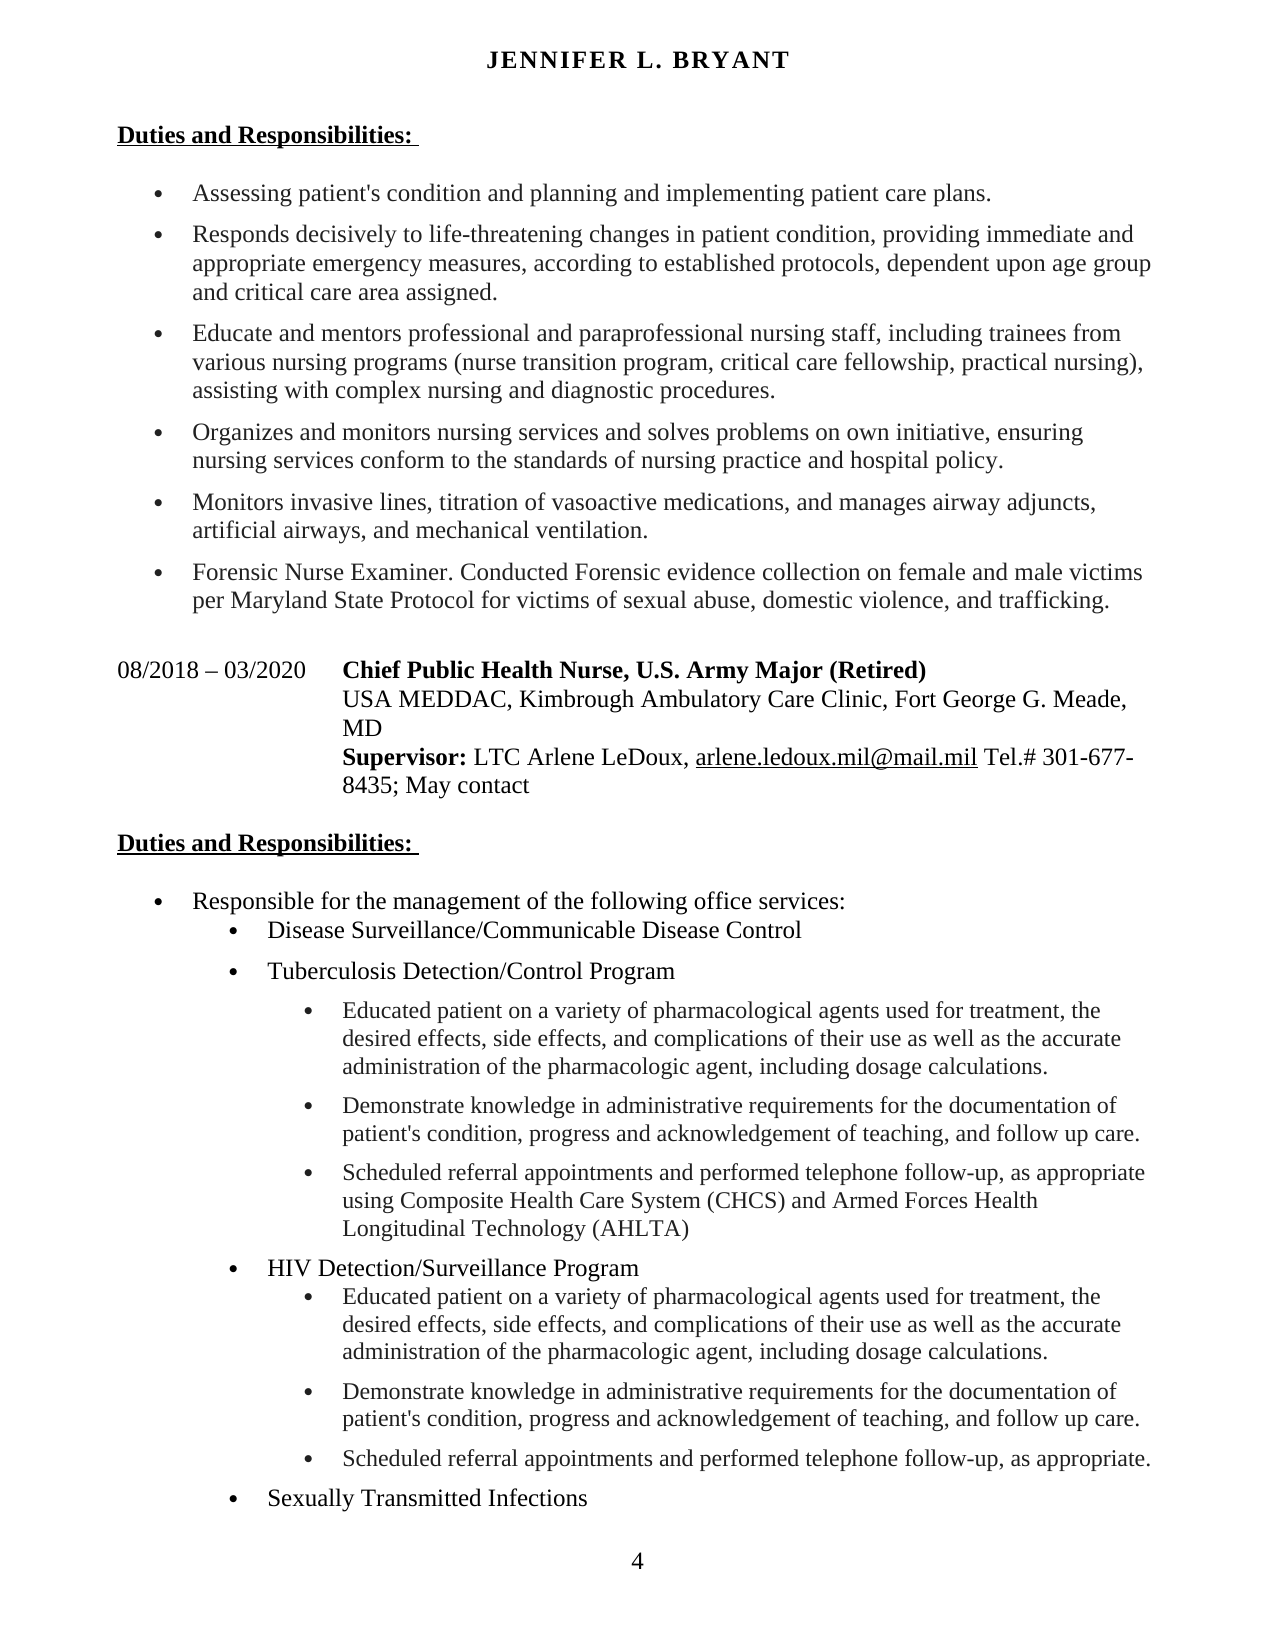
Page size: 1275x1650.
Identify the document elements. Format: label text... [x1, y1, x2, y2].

list Sexually Transmitted Infections [229, 1483, 1158, 1512]
text USA MEDDAC, Kimbrough Ambulatory Care Clinic, Fort George G. Meade, MD Supervisor: LTC Arlene LeDoux, arlene.ledoux.mil@mail.mil Tel.# 301-677- 8435; May contact [117, 684, 1158, 799]
text Duties and Responsibilities: [117, 120, 1158, 149]
list Monitors invasive lines, titration of vasoactive medications, and manages airway adjuncts, artificial airways, and mechanical ventilation. [154, 487, 1158, 544]
list Scheduled referral appointments and performed telephone follow-up, as appropriate using Composite Health Care System (CHCS) and Armed Forces Health Longitudinal Technology (AHLTA) [304, 1158, 1158, 1241]
list Scheduled referral appointments and performed telephone follow-up, as appropriate. [304, 1444, 1158, 1472]
list Forensic Nurse Examiner. Conducted Forensic evidence collection on female and male victims per Maryland State Protocol for victims of sexual abuse, domestic violence, and trafficking. [154, 557, 1158, 614]
list Responds decisively to life-threatening changes in patient condition, providing immediate and appropriate emergency measures, according to established protocols, dependent upon age group and critical care area assigned. [154, 219, 1158, 305]
list Tuberculosis Detection/Control Program [229, 956, 1158, 984]
list Disease Surveillance/Communicable Disease Control [229, 915, 1158, 944]
list Organizes and monitors nursing services and solves problems on own initiative, ensuring nursing services conform to the standards of nursing practice and hospital policy. [154, 417, 1158, 474]
list Assessing patient's condition and planning and implementing patient care plans. [154, 178, 1158, 207]
list Demonstrate knowledge in administrative requirements for the documentation of patient's condition, progress and acknowledgement of teaching, and follow up care. [304, 1377, 1158, 1432]
text 08/2018 – 03/2020 Chief Public Health Nurse, U.S. Army Major (Retired) [117, 655, 1158, 684]
list Educate and mentors professional and paraprofessional nursing staff, including trainees from various nursing programs (nurse transition program, critical care fellowship, practical nursing), assisting with complex nursing and diagnostic procedures. [154, 318, 1158, 404]
list Demonstrate knowledge in administrative requirements for the documentation of patient's condition, progress and acknowledgement of teaching, and follow up care. [304, 1091, 1158, 1146]
list HIV Detection/Surveillance Program [229, 1253, 1158, 1282]
list Responsible for the management of the following office services: [154, 886, 1158, 915]
text Duties and Responsibilities: [117, 828, 1158, 857]
